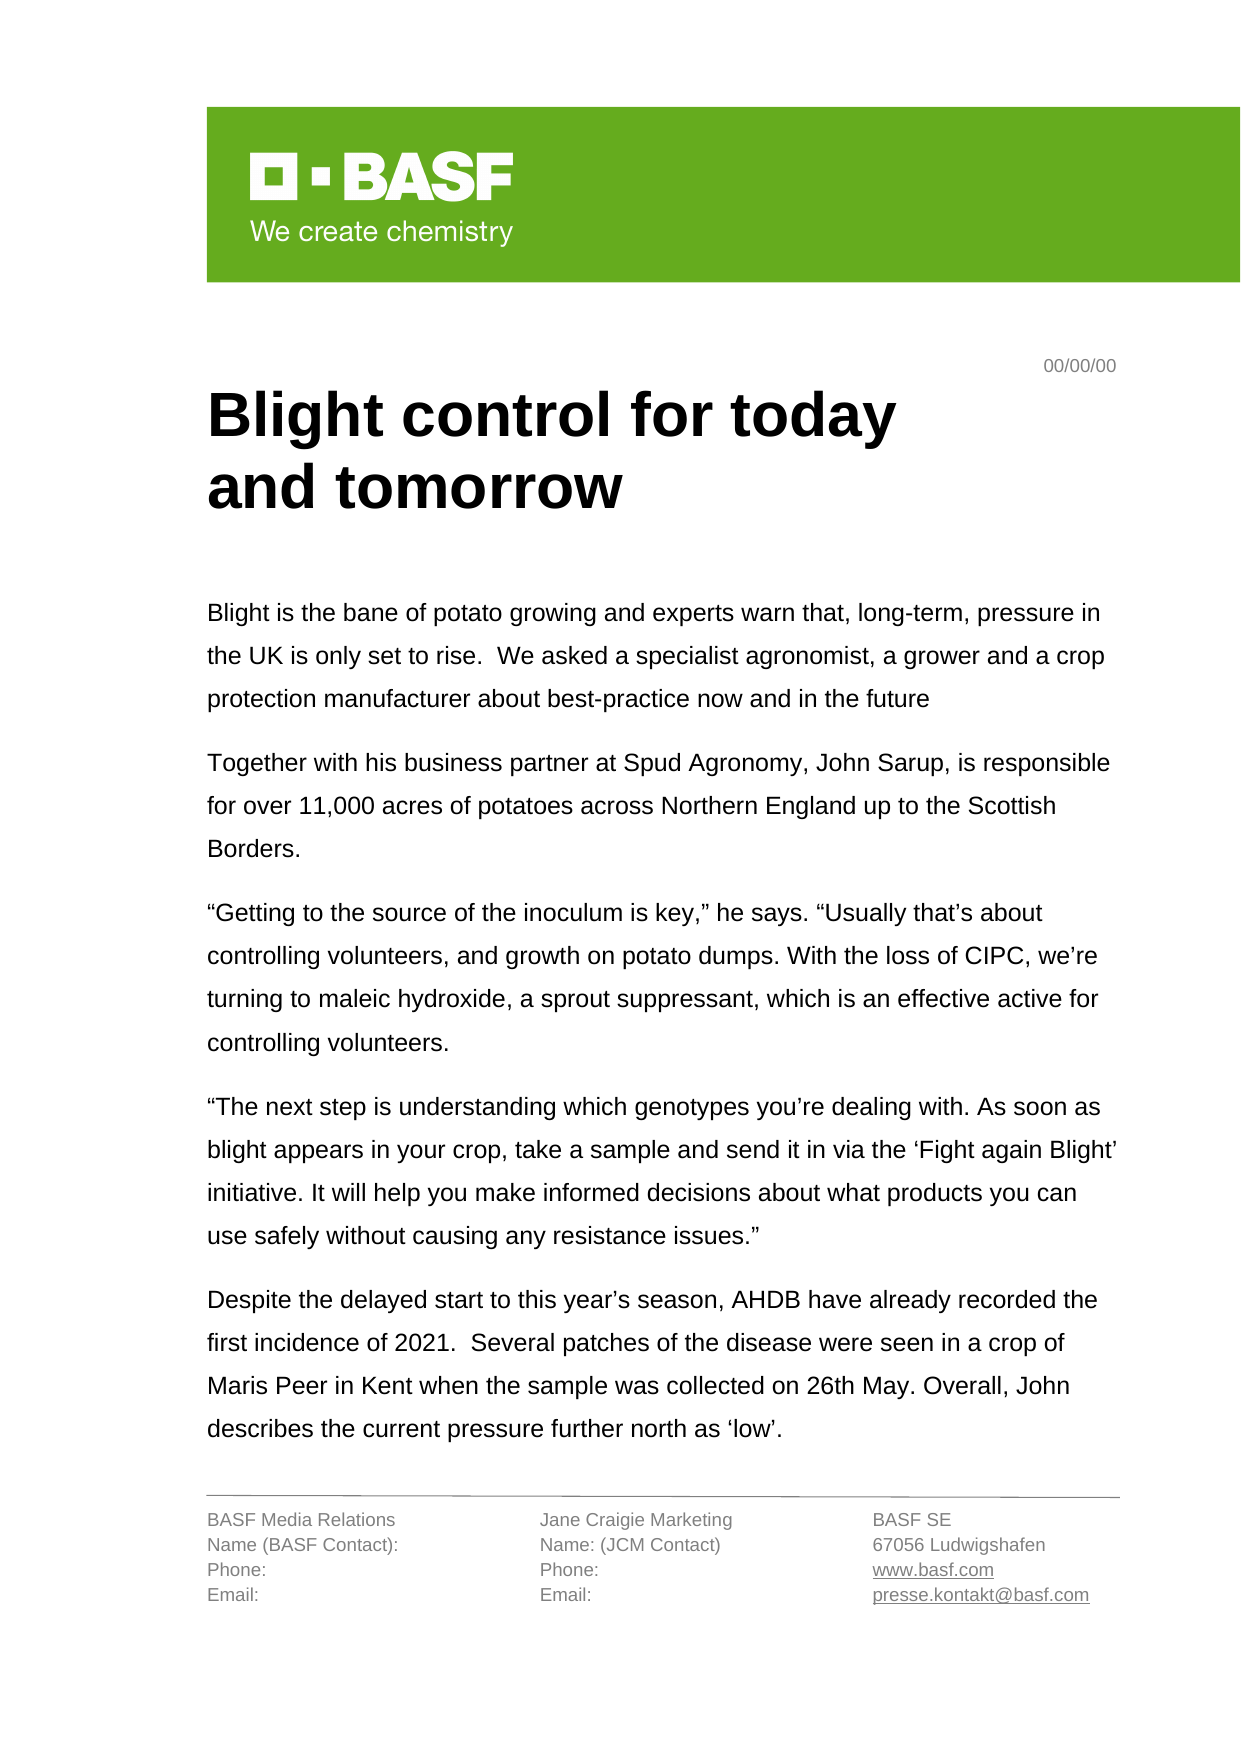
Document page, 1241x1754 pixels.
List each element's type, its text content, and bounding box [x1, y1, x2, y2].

text Blight is the bane of potato growing and experts warn that, long-term, pressure in the UK is only set to rise. We asked a specialist agronomist, a grower and a crop protection manufacturer about best-practice now and in the future [207, 598, 1122, 713]
text Together with his business partner at Spud Agronomy, John Sarup, is responsible for over 11,000 acres of potatoes across Northern England up to the Scottish Borders. [207, 748, 1122, 863]
text “Getting to the source of the inoculum is key,” he says. “Usually that’s about controlling volunteers, and growth on potato dumps. With the loss of CIPC, we’re turning to maleic hydroxide, a sprout suppressant, which is an effective active for controlling volunteers. [207, 898, 1122, 1056]
text “The next step is understanding which genotypes you’re dealing with. As soon as blight appears in your crop, take a sample and send it in via the ‘Fight again Blight’ initiative. It will help you make informed decisions about what products you can use safely without causing any resistance issues.” [207, 1091, 1122, 1249]
text Despite the delayed start to this year’s season, AHDB have already recorded the first incidence of 2021. Several patches of the disease were seen in a crop of Maris Peer in Kent when the sample was collected on 26th May. Overall, John describes the current pressure further north as ‘low’. [207, 1285, 1122, 1443]
table_header 00/00/00 [933, 353, 1116, 534]
table_header Blight control for today and tomorrow [207, 353, 933, 534]
picture [250, 151, 513, 247]
